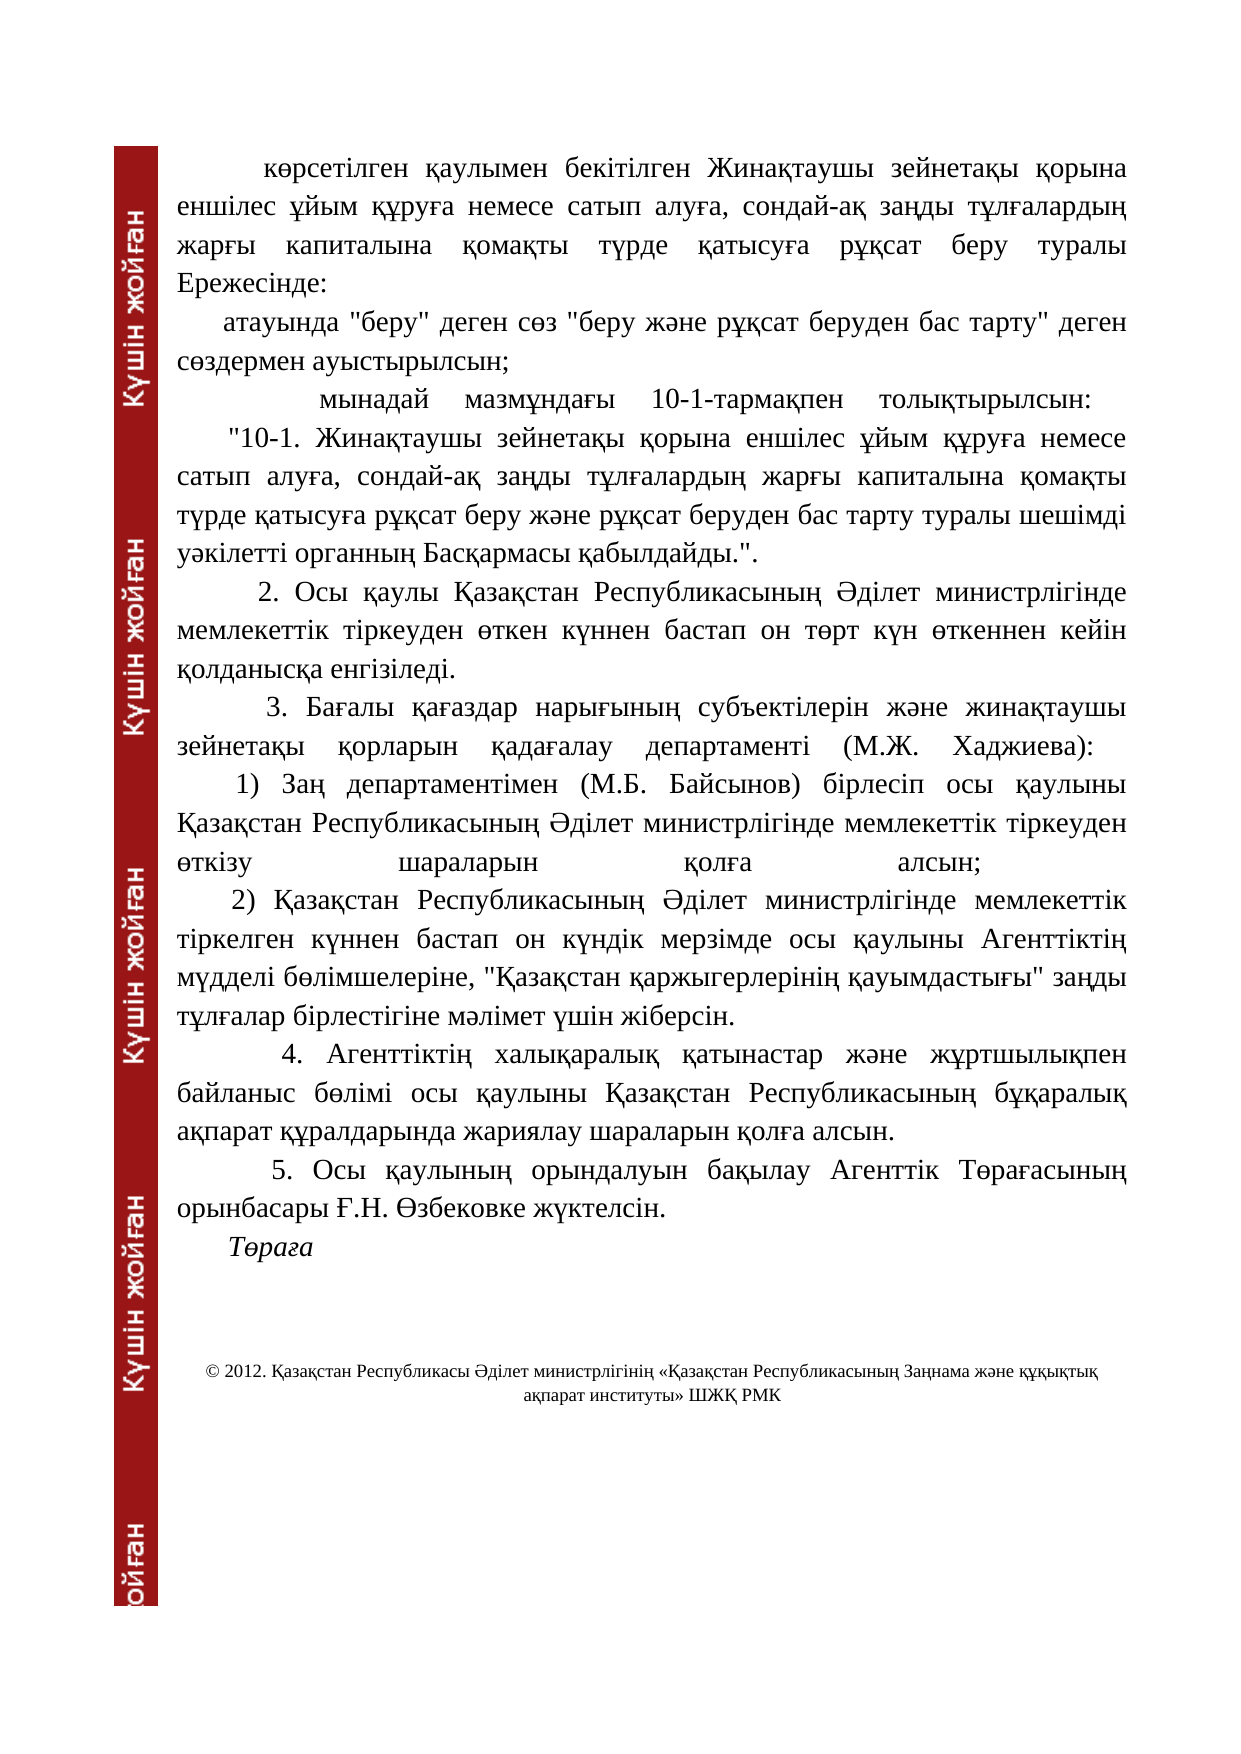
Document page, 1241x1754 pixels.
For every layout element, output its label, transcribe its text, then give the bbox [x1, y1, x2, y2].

picture [114, 1406, 158, 1606]
text 4. Агенттіктің халықаралық қатынастар және жұртшылықпен байланыс бөлімі осы қаулыны Қазақстан Республикасының бұқаралық ақпарат құралдарында жариялау шараларын қолға алсын. [112, 1036, 1128, 1147]
text 3. Бағалы қағаздар нарығының субъектiлерiн және жинақтаушы зейнетақы қорларын қадағалау департаментi (М.Ж. Хаджиева): 1) Заң департаментімен (М.Б. Байсынов) бірлесіп осы қаулыны Қазақстан Республикасының Әділет министрлігінде мемлекеттік тіркеуден өткізу шараларын қолға алсын; 2) Қазақстан Республикасының Әділет министрлігінде мемлекеттік тіркелген күннен бастап он күндік мерзімде осы қаулыны Агенттіктің мүдделі бөлімшелеріне, "Қазақстан қаржыгерлерінің қауымдастығы" заңды тұлғалар бірлестігіне мәлімет үшін жіберсін. [112, 689, 1128, 1031]
picture [114, 1031, 158, 1036]
text Төраға [112, 1229, 1128, 1263]
text 2. Осы қаулы Қазақстан Республикасының Әділет министрлігінде мемлекеттік тіркеуден өткен күннен бастап он төрт күн өткеннен кейін қолданысқа енгізіледі. [112, 574, 1128, 684]
text мынадай мазмұндағы 10-1-тармақпен толықтырылсын: "10-1. Жинақтаушы зейнетақы қорына еншілес ұйым құруға немесе сатып алуға, сондай-ақ заңды тұлғалардың жарғы капиталына қомақты түрде қатысуға рұқсат беру және рұқсат беруден бас тарту туралы шешімді уәкілетті органның Басқармасы қабылдайды.". [112, 381, 1128, 569]
text көрсетілген қаулымен бекітілген Жинақтаушы зейнетақы қорына еншілес ұйым құруға немесе сатып алуға, сондай-ақ заңды тұлғалардың жарғы капиталына қомақты түрде қатысуға рұқсат беру туралы Ережесінде: атауында "беру" деген сөз "беру және рұқсат беруден бас тарту" деген сөздермен ауыстырылсын; [112, 150, 1128, 376]
text 5. Осы қаулының орындалуын бақылау Агенттік Төрағасының орынбасары Ғ.Н. Өзбековке жүктелсін. [112, 1152, 1128, 1224]
picture [114, 1147, 158, 1152]
picture [114, 684, 158, 689]
picture [114, 146, 158, 150]
picture [114, 1224, 158, 1229]
picture [114, 1263, 158, 1359]
picture [114, 569, 158, 574]
text © 2012. Қазақстан Республикасы Әділет министрлігінің «Қазақстан Республикасының Заңнама және құқықтық ақпарат институты» ШЖҚ РМК [112, 1359, 1128, 1406]
picture [114, 376, 158, 381]
